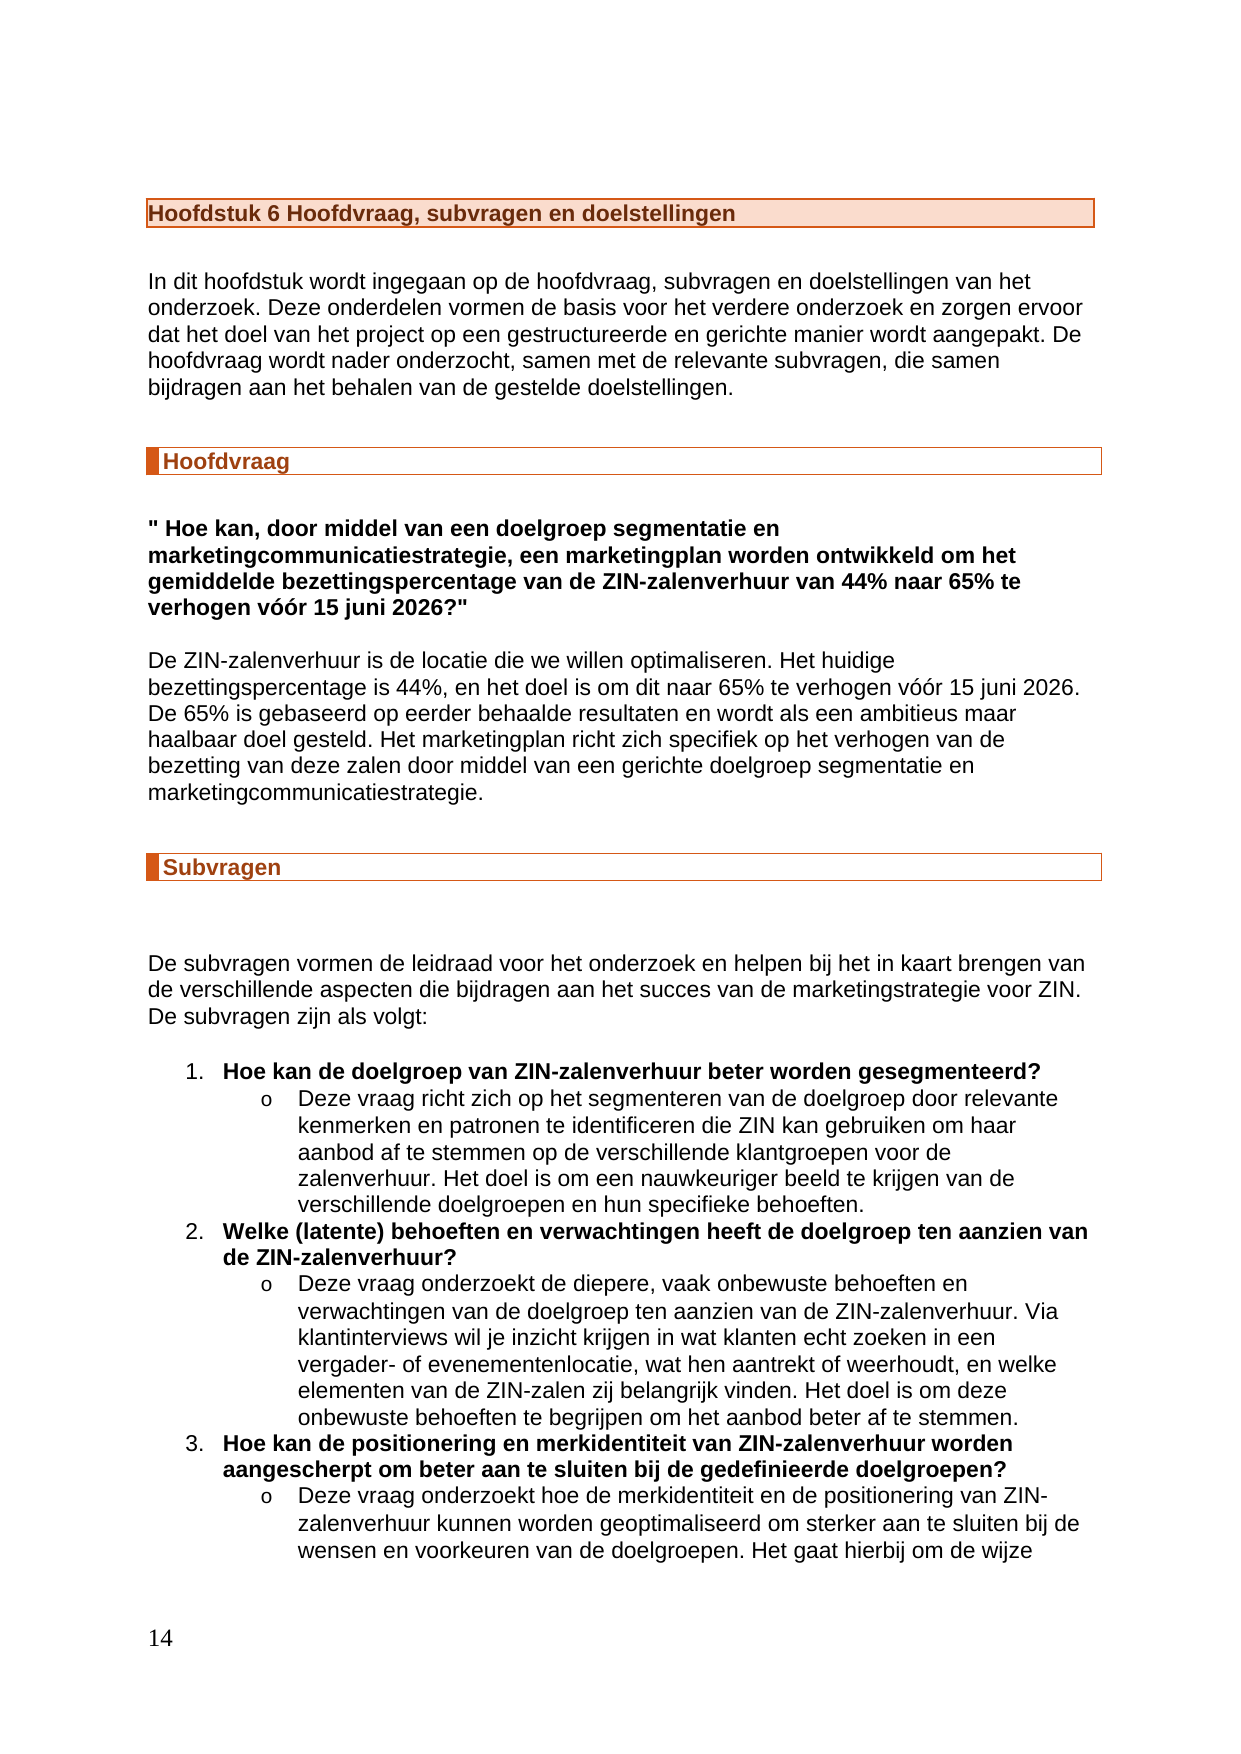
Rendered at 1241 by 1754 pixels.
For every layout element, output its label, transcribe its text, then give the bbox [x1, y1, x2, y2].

list Deze vraag richt zich op het segmenteren van de doelgroep door relevante kenmerken en patronen te identificeren die ZIN kan gebruiken om haar aanbod af te stemmen op de verschillende klantgroepen voor de zalenverhuur. Het doel is om een nauwkeuriger beeld te krijgen van de verschillende doelgroepen en hun specifieke behoeften. [260, 1084, 1093, 1218]
subtitle Subvragen [159, 854, 1101, 880]
list Hoe kan de positionering en merkidentiteit van ZIN-zalenverhuur worden aangescherpt om beter aan te sluiten bij de gedefinieerde doelgroepen? [185, 1430, 1093, 1482]
text De subvragen vormen de leidraad voor het onderzoek en helpen bij het in kaart brengen van de verschillende aspecten die bijdragen aan het succes van de marketingstrategie voor ZIN. De subvragen zijn als volgt: [148, 950, 1093, 1029]
list Hoe kan de doelgroep van ZIN-zalenverhuur beter worden gesegmenteerd? [185, 1058, 1093, 1084]
text " Hoe kan, door middel van een doelgroep segmentatie en marketingcommunicatiestrategie, een marketingplan worden ontwikkeld om het gemiddelde bezettingspercentage van de ZIN-zalenverhuur van 44% naar 65% te verhogen vóór 15 juni 2026?" [148, 515, 1093, 621]
text In dit hoofdstuk wordt ingegaan op de hoofdvraag, subvragen en doelstellingen van het onderzoek. Deze onderdelen vormen de basis voor het verdere onderzoek en zorgen ervoor dat het doel van het project op een gestructureerde en gerichte manier wordt aangepakt. De hoofdvraag wordt nader onderzocht, samen met de relevante subvragen, die samen bijdragen aan het behalen van de gestelde doelstellingen. [148, 268, 1093, 400]
subtitle Hoofdvraag [159, 448, 1101, 474]
list Welke (latente) behoeften en verwachtingen heeft de doelgroep ten aanzien van de ZIN-zalenverhuur? [185, 1218, 1093, 1270]
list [260, 1482, 1093, 1563]
text De ZIN-zalenverhuur is de locatie die we willen optimaliseren. Het huidige bezettingspercentage is 44%, en het doel is om dit naar 65% te verhogen vóór 15 juni 2026. De 65% is gebaseerd op eerder behaalde resultaten en wordt als een ambitieus maar haalbaar doel gesteld. Het marketingplan richt zich specifiek op het verhogen van de bezetting van deze zalen door middel van een gerichte doelgroep segmentatie en marketingcommunicatiestrategie. [148, 647, 1093, 805]
list Deze vraag onderzoekt de diepere, vaak onbewuste behoeften en verwachtingen van de doelgroep ten aanzien van de ZIN-zalenverhuur. Via klantinterviews wil je inzicht krijgen in wat klanten echt zoeken in een vergader- of evenementenlocatie, wat hen aantrekt of weerhoudt, en welke elementen van de ZIN-zalen zij belangrijk vinden. Het doel is om deze onbewuste behoeften te begrijpen om het aanbod beter af te stemmen. [260, 1270, 1093, 1430]
subtitle Hoofdstuk 6 Hoofdvraag, subvragen en doelstellingen [148, 200, 1093, 226]
